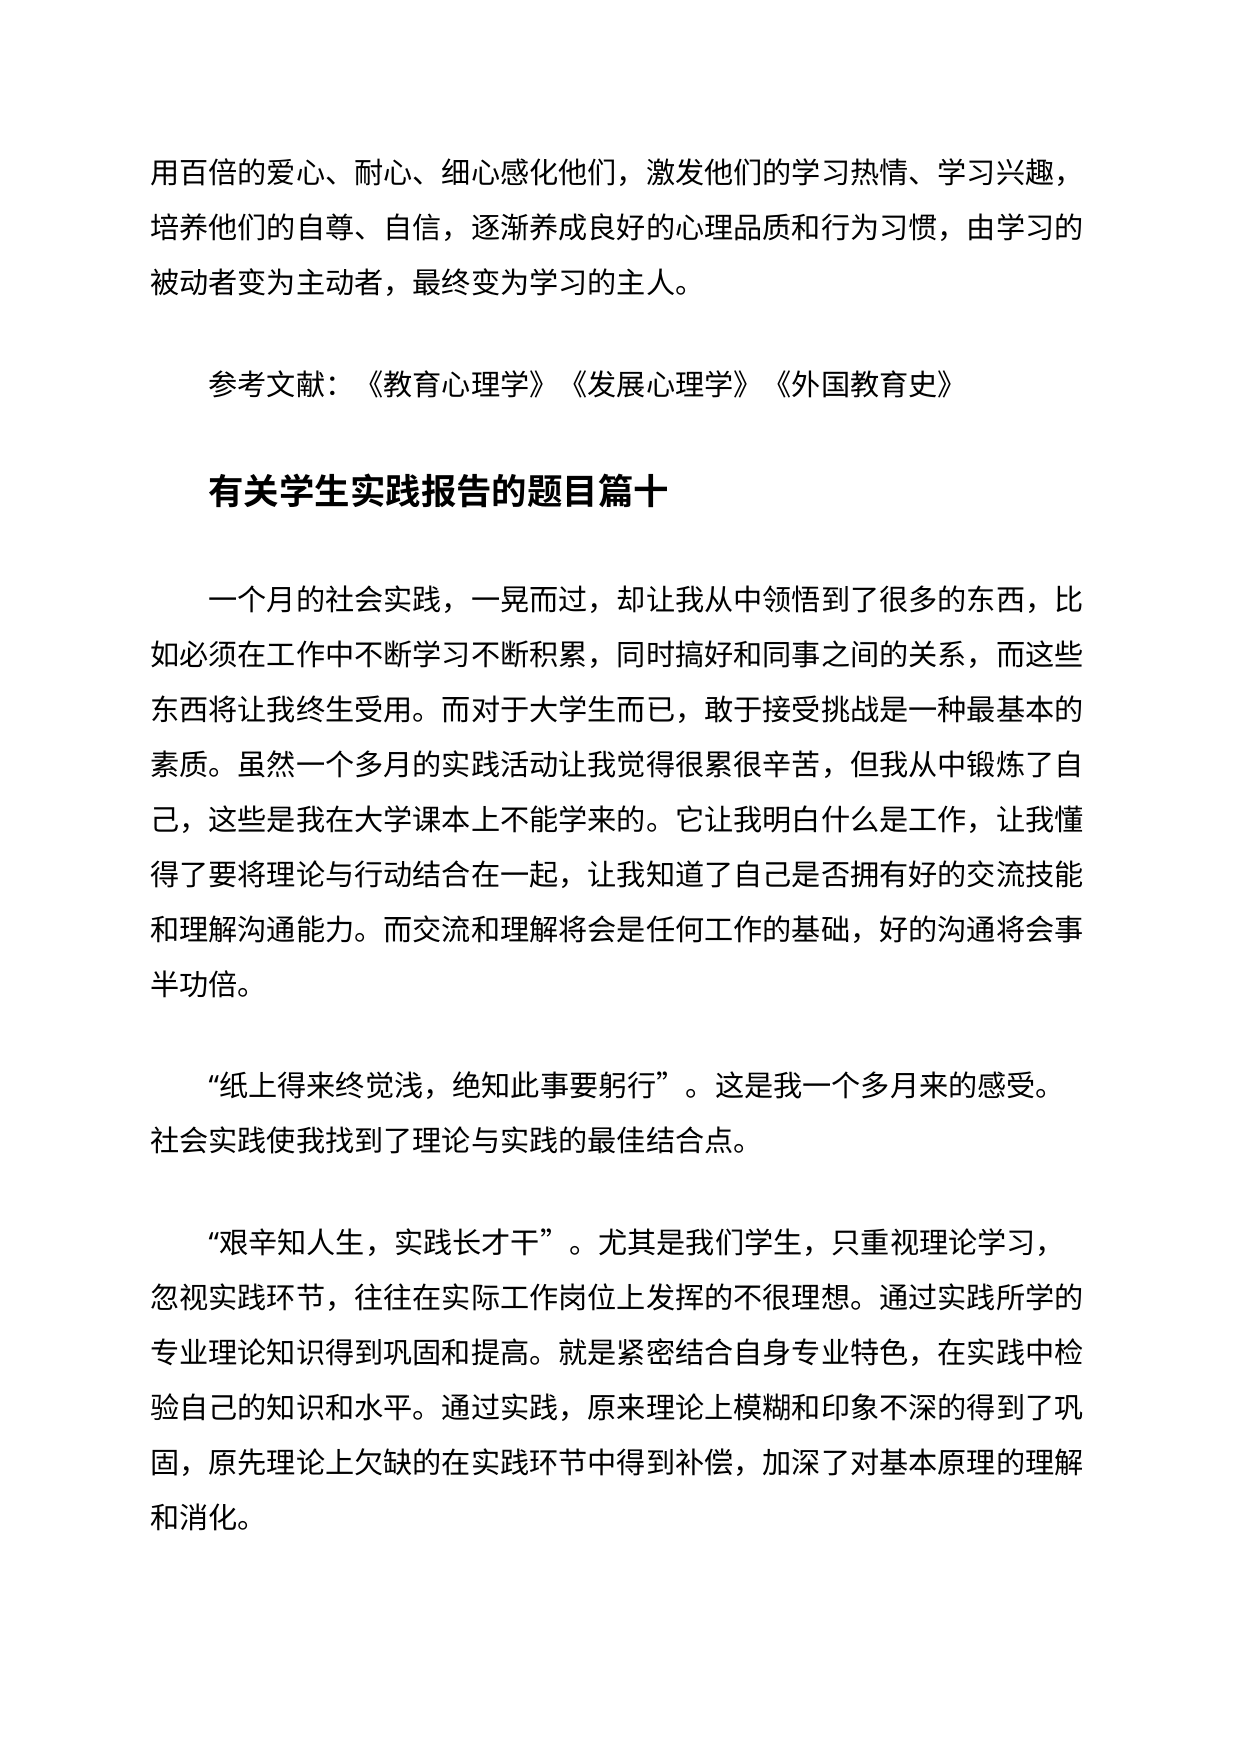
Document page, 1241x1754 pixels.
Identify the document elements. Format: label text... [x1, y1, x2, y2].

text 参考文献：《教育心理学》《发展心理学》《外国教育史》 [150, 362, 1090, 404]
text 一个月的社会实践，一晃而过，却让我从中领悟到了很多的东西，比如必须在工作中不断学习不断积累，同时搞好和同事之间的关系，而这些东西将让我终生受用。而对于大学生而已，敢于接受挑战是一种最基本的素质。虽然一个多月的实践活动让我觉得很累很辛苦，但我从中锻炼了自己，这些是我在大学课本上不能学来的。它让我明白什么是工作，让我懂得了要将理论与行动结合在一起，让我知道了自己是否拥有好的交流技能和理解沟通能力。而交流和理解将会是任何工作的基础，好的沟通将会事半功倍。 [150, 577, 1090, 1003]
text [150, 150, 1090, 302]
text “纸上得来终觉浅，绝知此事要躬行”。这是我一个多月来的感受。社会实践使我找到了理论与实践的最佳结合点。 [150, 1063, 1090, 1160]
text “艰辛知人生，实践长才干”。尤其是我们学生，只重视理论学习，忽视实践环节，往往在实际工作岗位上发挥的不很理想。通过实践所学的专业理论知识得到巩固和提高。就是紧密结合自身专业特色，在实践中检验自己的知识和水平。通过实践，原来理论上模糊和印象不深的得到了巩固，原先理论上欠缺的在实践环节中得到补偿，加深了对基本原理的理解和消化。 [150, 1219, 1090, 1536]
text 有关学生实践报告的题目篇十 [150, 463, 1090, 514]
